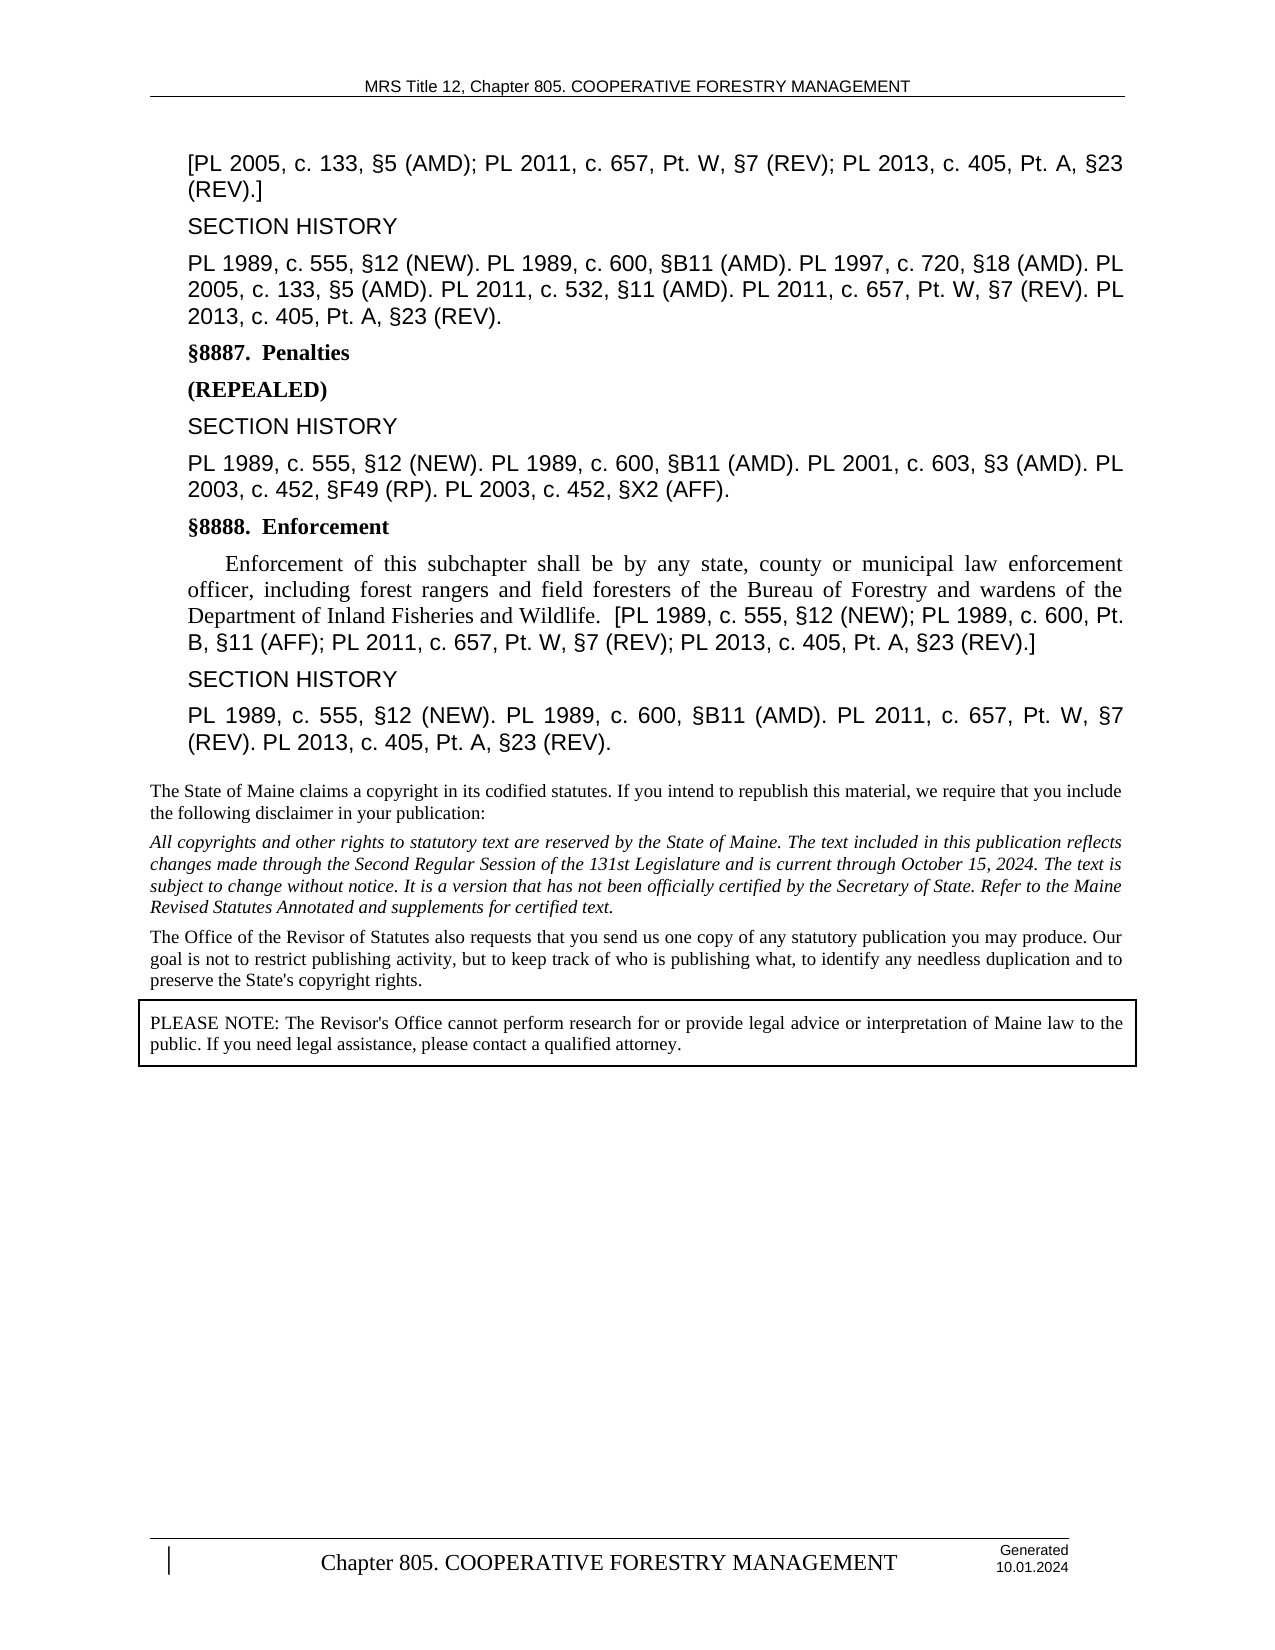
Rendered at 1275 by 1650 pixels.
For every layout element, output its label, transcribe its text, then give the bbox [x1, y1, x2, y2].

text All copyrights and other rights to statutory text are reserved by the State of Maine. The text included in this publication reflects changes made through the Second Regular Session of the 131st Legislature and is current through October 15, 2024 . The text is subject to change without notice. It is a version that has not been officially certified by the Secretary of State. Refer to the Maine Revised Statutes Annotated and supplements for certified text. [150, 831, 1125, 918]
text SECTION HISTORY [187, 213, 1125, 239]
text The State of Maine claims a copyright in its codified statutes. If you intend to republish this material, we require that you include the following disclaimer in your publication: [150, 780, 1125, 823]
text The Office of the Revisor of Statutes also requests that you send us one copy of any statutory publication you may produce. Our goal is not to restrict publishing activity, but to keep track of who is publishing what, to identify any needless duplication and to preserve the State's copyright rights. [150, 926, 1125, 991]
text PLEASE NOTE: The Revisor's Office cannot perform research for or provide legal advice or interpretation of Maine law to the public. If you need legal assistance, please contact a qualified attorney. [140, 1001, 1135, 1065]
text (REPEALED) [187, 376, 1125, 402]
text PL 1989, c. 555, §12 (NEW). PL 1989, c. 600, §B11 (AMD). PL 2011, c. 657, Pt. W, §7 (REV). PL 2013, c. 405, Pt. A, §23 (REV). [187, 702, 1125, 755]
text Enforcement of this subchapter shall be by any state, county or municipal law enforcement officer, including forest rangers and field foresters of the Bureau of Forestry and wardens of the Department of Inland Fisheries and Wildlife. [PL 1989, c. 555, §12 (NEW); PL 1989, c. 600, Pt. B, §11 (AFF); PL 2011, c. 657, Pt. W, §7 (REV); PL 2013, c. 405, Pt. A, §23 (REV).] [187, 549, 1125, 655]
text §8887. Penalties [187, 339, 1125, 366]
text SECTION HISTORY [187, 413, 1125, 439]
text [PL 2005, c. 133, §5 (AMD); PL 2011, c. 657, Pt. W, §7 (REV); PL 2013, c. 405, Pt. A, §23 (REV).] [187, 150, 1125, 203]
text SECTION HISTORY [187, 666, 1125, 692]
text PL 1989, c. 555, §12 (NEW). PL 1989, c. 600, §B11 (AMD). PL 1997, c. 720, §18 (AMD). PL 2005, c. 133, §5 (AMD). PL 2011, c. 532, §11 (AMD). PL 2011, c. 657, Pt. W, §7 (REV). PL 2013, c. 405, Pt. A, §23 (REV). [187, 250, 1125, 329]
text PL 1989, c. 555, §12 (NEW). PL 1989, c. 600, §B11 (AMD). PL 2001, c. 603, §3 (AMD). PL 2003, c. 452, §F49 (RP). PL 2003, c. 452, §X2 (AFF). [187, 450, 1125, 502]
text §8888. Enforcement [187, 513, 1125, 539]
